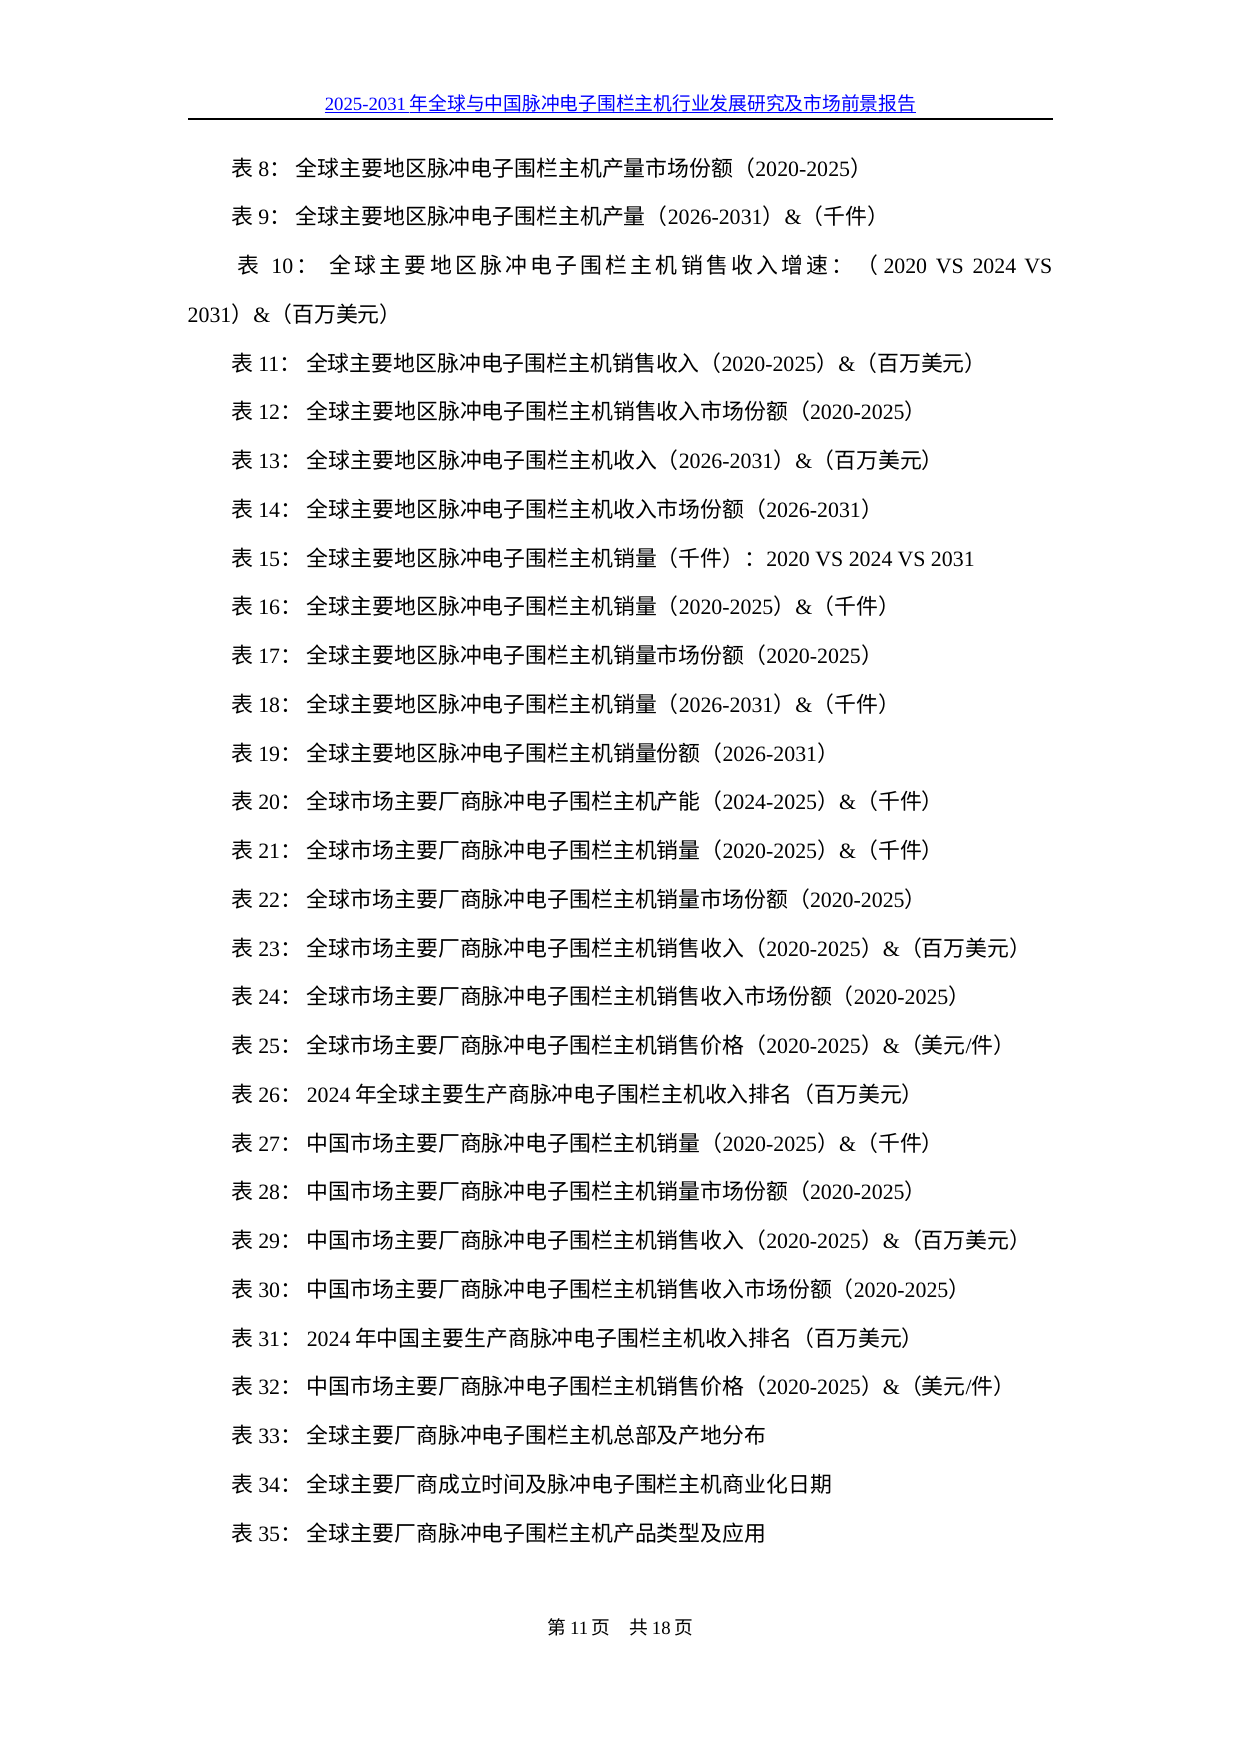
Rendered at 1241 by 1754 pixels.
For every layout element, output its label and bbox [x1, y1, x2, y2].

text [187, 150, 1053, 1548]
